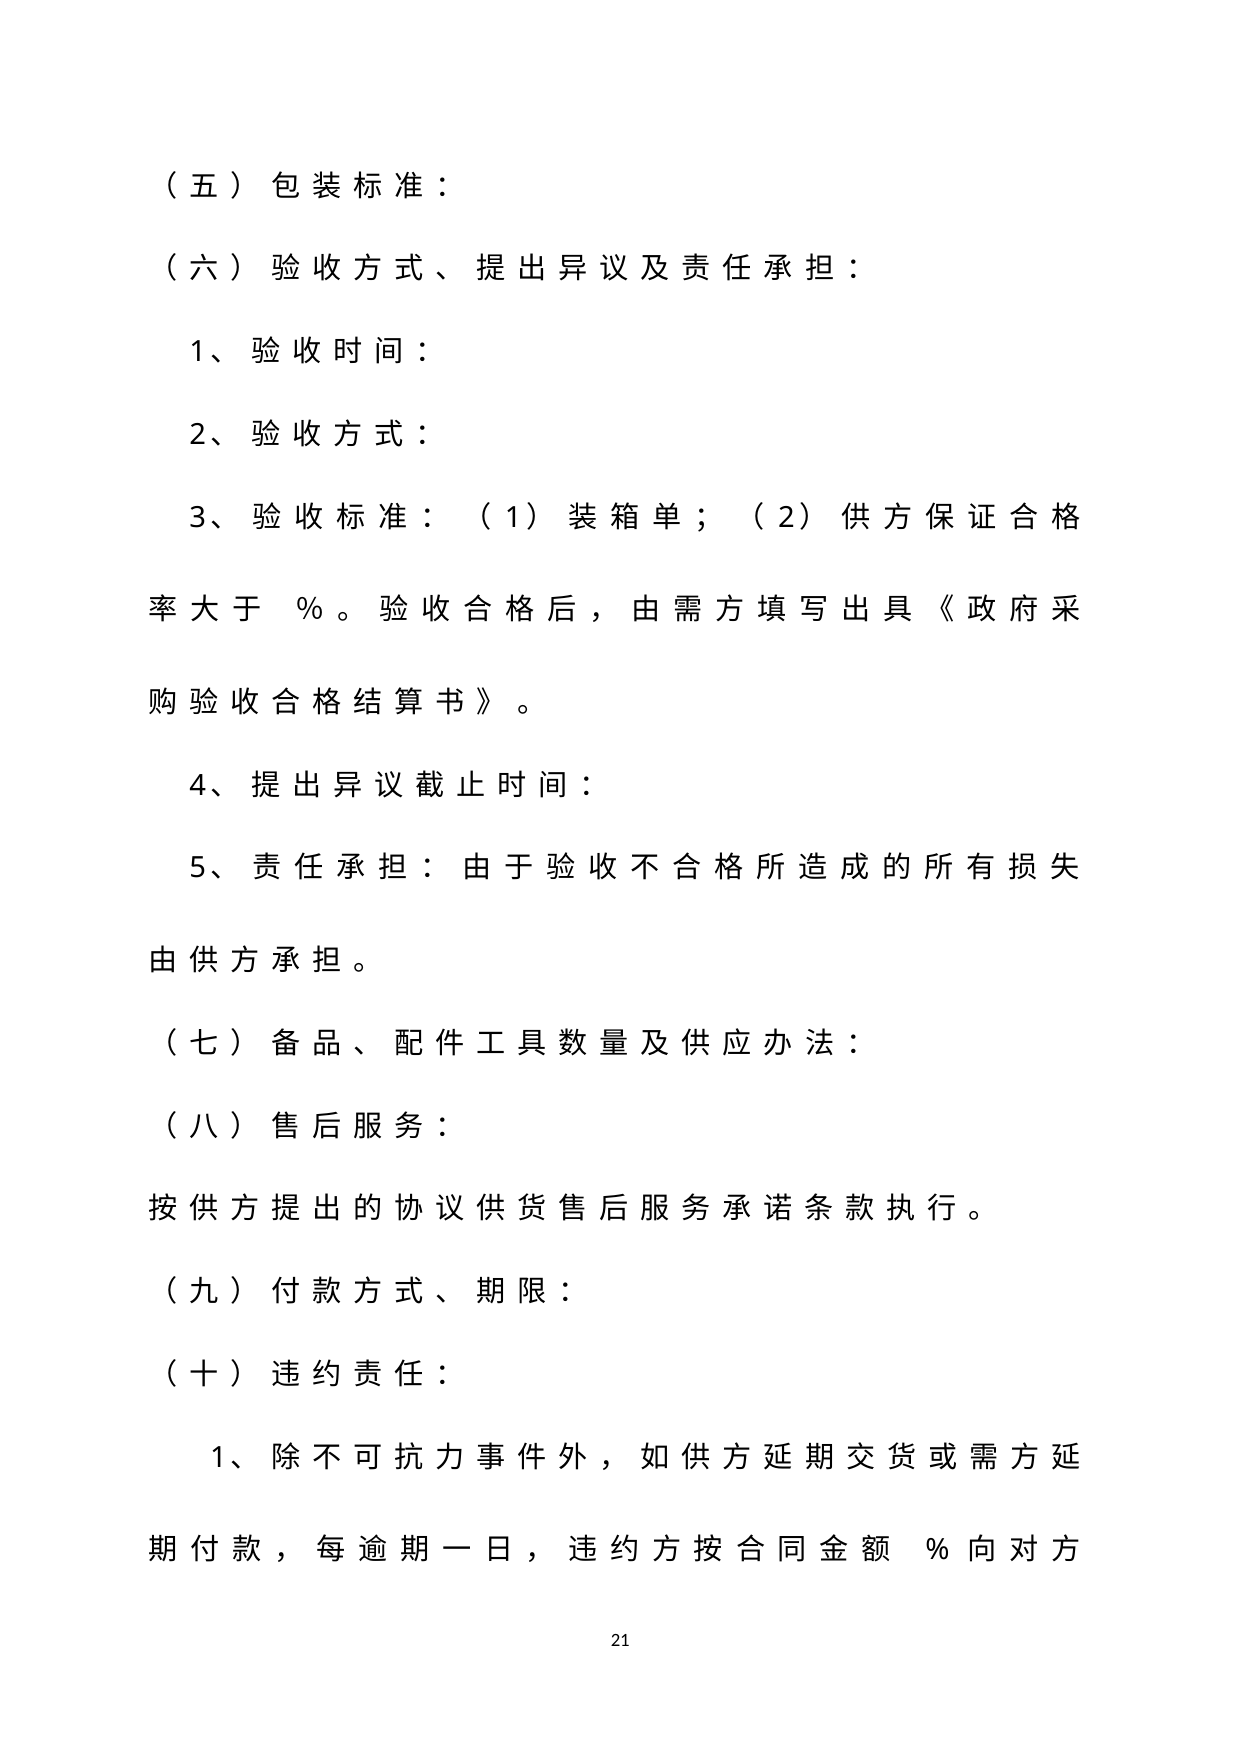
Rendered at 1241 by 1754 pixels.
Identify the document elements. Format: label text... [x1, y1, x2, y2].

text 3、验收标准：（1）装箱单；（2）供方保证合格率大于 ％。验收合格后，由需方填写出具《政府采购验收合格结算书》。 [148, 484, 1092, 730]
text （六）验收方式、提出异议及责任承担： [148, 235, 1092, 297]
text （五）包装标准： [148, 152, 1092, 214]
text 4、提出异议截止时间： [148, 751, 1092, 813]
text 5、责任承担：由于验收不合格所造成的所有损失由供方承担。 [148, 834, 1092, 988]
text （九）付款方式、期限： [148, 1258, 1092, 1320]
text 按供方提出的协议供货售后服务承诺条款执行。 [148, 1175, 1092, 1237]
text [148, 1424, 1092, 1578]
text 2、验收方式： [148, 401, 1092, 462]
text （八）售后服务： [148, 1092, 1092, 1154]
text 1、验收时间： [148, 318, 1092, 380]
text （七）备品、配件工具数量及供应办法： [148, 1009, 1092, 1071]
text （十）违约责任： [148, 1341, 1092, 1402]
